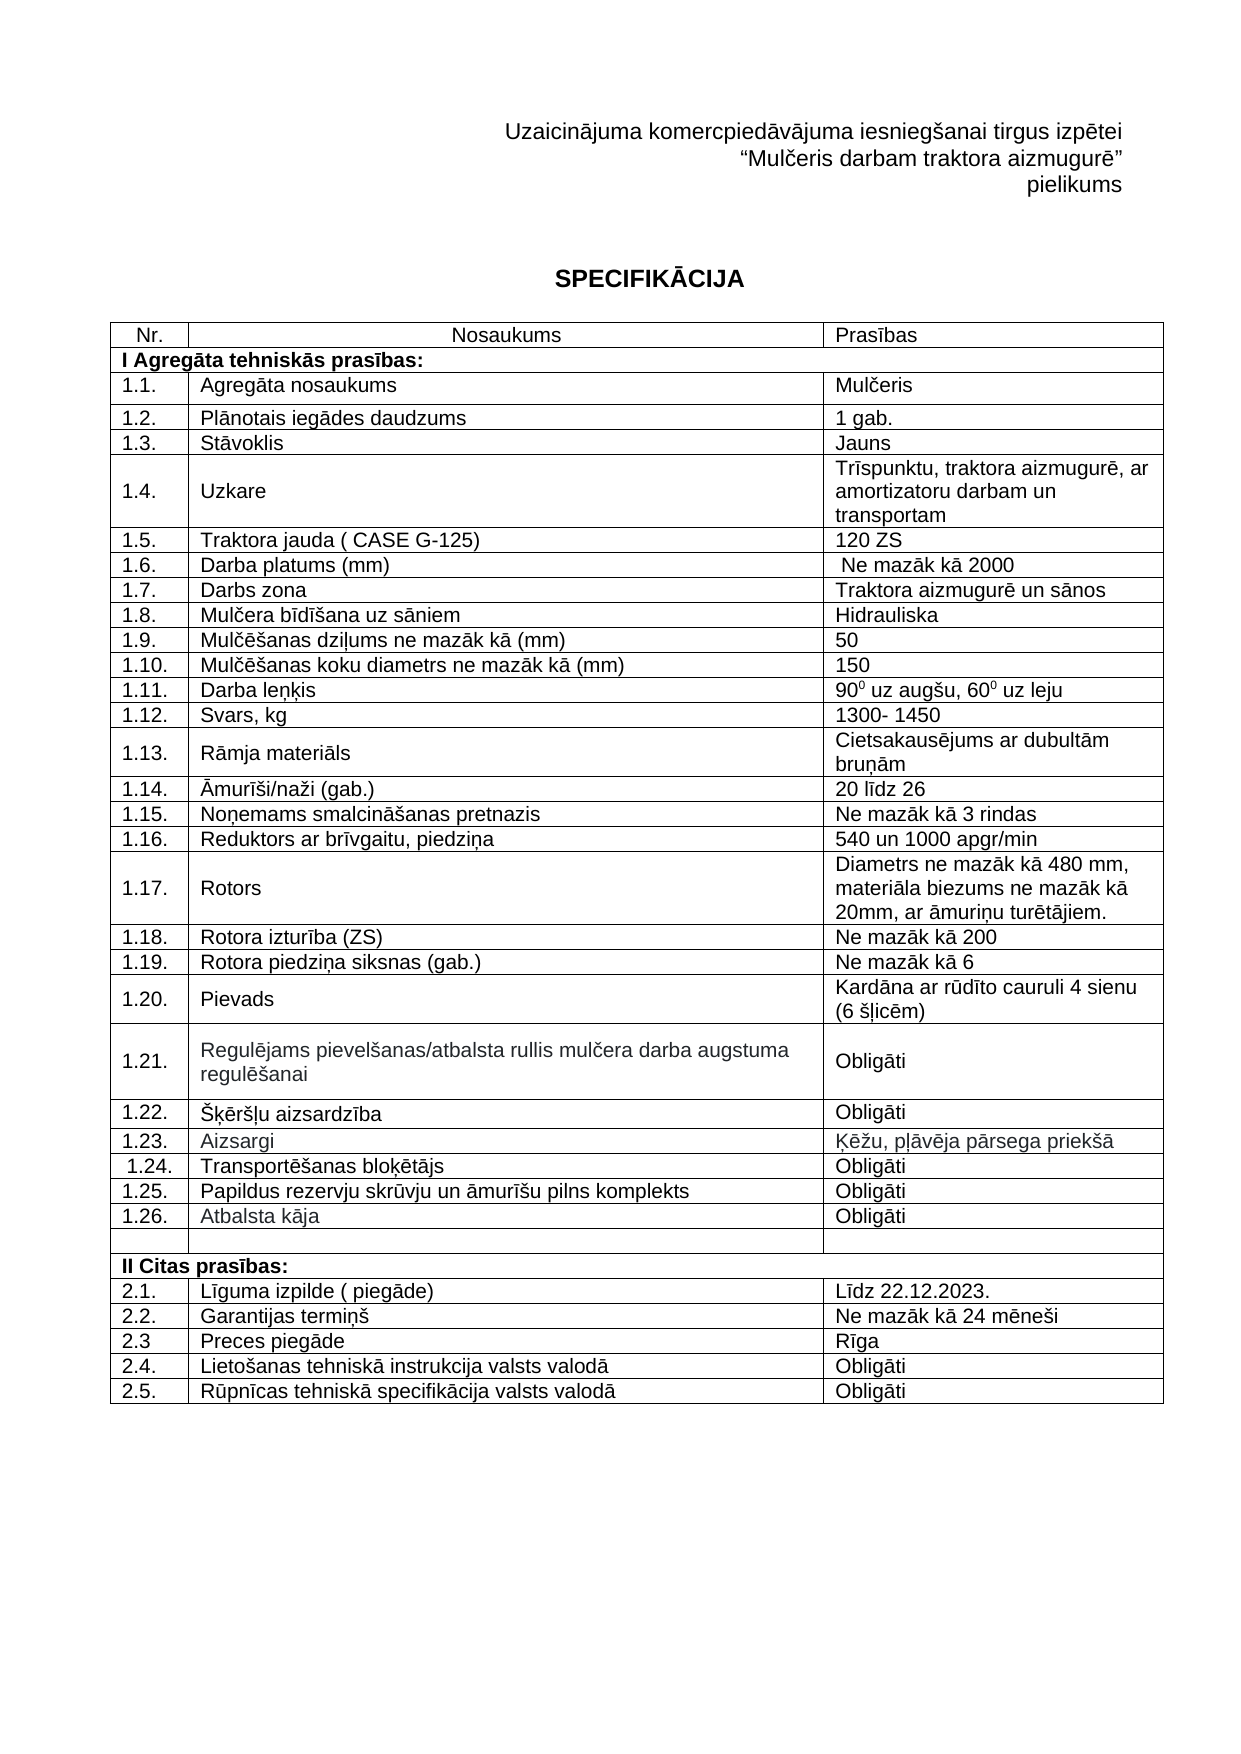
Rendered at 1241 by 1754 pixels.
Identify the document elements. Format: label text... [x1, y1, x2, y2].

table_cell Svars, kg [189, 703, 823, 727]
table_cell 1.12. [111, 703, 188, 727]
table_cell Rotors [189, 852, 823, 924]
table_cell Lietošanas tehniskā instrukcija valsts valodā [189, 1354, 823, 1378]
table_cell Preces piegāde [189, 1329, 823, 1353]
text pielikums [177, 171, 1122, 197]
table_cell Ne mazāk kā 2000 [824, 553, 1163, 577]
table_cell 1.9. [111, 628, 188, 652]
table_cell Rūpnīcas tehniskā specifikācija valsts valodā [189, 1379, 823, 1403]
table_cell Cietsakausējums ar dubultām bruņām [824, 728, 1163, 776]
table_cell Līdz 22.12.2023. [824, 1279, 1163, 1303]
table_cell Reduktors ar brīvgaitu, piedziņa [189, 827, 823, 851]
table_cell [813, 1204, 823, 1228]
table_cell Noņemams smalcināšanas pretnazis [189, 802, 823, 826]
table_cell 1.18. [111, 925, 188, 949]
table_cell Obligāti [824, 1204, 1163, 1228]
table_cell 1.24. [111, 1154, 188, 1178]
table_cell Obligāti [824, 1354, 1163, 1378]
table_cell Ne mazāk kā 3 rindas [824, 802, 1163, 826]
table_cell [111, 1229, 188, 1253]
table_cell Uzkare [189, 455, 823, 527]
table_cell Regulējams pievelšanas/atbalsta rullis mulčera darba augstuma regulēšanai [189, 1024, 823, 1098]
table_cell Traktora jauda ( CASE G-125) [189, 528, 823, 552]
table_cell Darba platums (mm) [189, 553, 823, 577]
table_cell 1.13. [111, 728, 188, 776]
table_cell 2.5. [111, 1379, 188, 1403]
table_cell Obligāti [824, 1179, 1163, 1203]
text SPECIFIKĀCIJA [177, 264, 1122, 293]
table_cell Jauns [824, 430, 1163, 454]
table_cell 1.25. [111, 1179, 188, 1203]
table_cell Darba leņķis [189, 678, 823, 702]
table_cell Trīspunktu, traktora aizmugurē, ar amortizatoru darbam un transportam [824, 455, 1163, 527]
text “Mulčeris darbam traktora aizmugurē” [177, 144, 1122, 171]
table_cell Līguma izpilde ( piegāde) [189, 1279, 823, 1303]
table_cell 1.10. [111, 653, 188, 677]
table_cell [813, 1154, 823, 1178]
table_cell [824, 1229, 1163, 1253]
table_cell 1.8. [111, 603, 188, 627]
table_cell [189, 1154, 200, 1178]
table_cell 1.19. [111, 950, 188, 974]
table_cell II Citas prasības: [111, 1254, 1163, 1278]
table_cell 1.11. [111, 678, 188, 702]
table_cell Šķēršļu aizsardzība [189, 1100, 823, 1128]
table_cell 20 līdz 26 [824, 777, 1163, 801]
table_cell Plānotais iegādes daudzums [189, 405, 823, 429]
table_cell Mulčera bīdīšana uz sāniem [189, 603, 823, 627]
table_cell 50 [824, 628, 1163, 652]
table_cell 150 [824, 653, 1163, 677]
table_cell Rotora piedziņa siksnas (gab.) [189, 950, 823, 974]
table_cell 1.26. [111, 1204, 188, 1228]
table_cell 1.21. [111, 1024, 188, 1098]
table_cell 1.16. [111, 827, 188, 851]
table_cell Mulčēšanas dziļums ne mazāk kā (mm) [189, 628, 823, 652]
table_cell 2.2. [111, 1304, 188, 1328]
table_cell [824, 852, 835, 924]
table_cell Darbs zona [189, 578, 823, 602]
table_cell 1 gab. [824, 405, 1163, 429]
table_cell 1.6. [111, 553, 188, 577]
table_cell 2.3 [111, 1329, 188, 1353]
table_cell 1.1. [111, 373, 188, 404]
table_cell Mulčēšanas koku diametrs ne mazāk kā (mm) [189, 653, 823, 677]
text Uzaicinājuma komercpiedāvājuma iesniegšanai tirgus izpētei [177, 118, 1122, 144]
table_header Nosaukums [189, 323, 823, 347]
table_cell 120 ZS [824, 528, 1163, 552]
table_cell Rāmja materiāls [189, 728, 823, 776]
table_cell Stāvoklis [189, 430, 823, 454]
table_cell 1.7. [111, 578, 188, 602]
table_cell Aizsargi [189, 1129, 823, 1153]
table_cell Ne mazāk kā 200 [824, 925, 1163, 949]
table_cell 1.5. [111, 528, 188, 552]
table_cell [189, 1229, 823, 1253]
table_cell 540 un 1000 apgr/min [824, 827, 1163, 851]
table_cell Obligāti [824, 1154, 1163, 1178]
table_cell Traktora aizmugurē un sānos [824, 578, 1163, 602]
table_cell 1.14. [111, 777, 188, 801]
table_cell 1.20. [111, 975, 188, 1023]
table_cell Garantijas termiņš [189, 1304, 823, 1328]
table_cell Papildus rezervju skrūvju un āmurīšu pilns komplekts [189, 1179, 823, 1203]
table_cell 1.2. [111, 405, 188, 429]
table_header Prasības [824, 323, 1163, 347]
table_cell Agregāta nosaukums [189, 373, 823, 404]
table_cell Rotora izturība (ZS) [189, 925, 823, 949]
table_cell I Agregāta tehniskās prasības: [111, 348, 1163, 372]
table_cell 1.17. [111, 852, 188, 924]
table_cell Āmurīši/naži (gab.) [189, 777, 823, 801]
table_cell Rīga [824, 1329, 1163, 1353]
table_cell Hidrauliska [824, 603, 1163, 627]
table_cell 1.23. [111, 1129, 188, 1153]
table_cell Mulčeris [824, 373, 1163, 404]
table_cell 1.22. [111, 1100, 188, 1128]
table_cell 2.4. [111, 1354, 188, 1378]
table_cell Obligāti [824, 1379, 1163, 1403]
table_cell Ne mazāk kā 6 [824, 950, 1163, 974]
table_cell 900 uz augšu, 600 uz leju [824, 678, 1163, 702]
table_cell Obligāti [824, 1024, 1163, 1098]
table_cell Pievads [189, 975, 823, 1023]
table_cell 1.15. [111, 802, 188, 826]
table_cell Obligāti [824, 1100, 1163, 1128]
table_cell 1.4. [111, 455, 188, 527]
table_cell Kardāna ar rūdīto cauruli 4 sienu (6 šļicēm) [824, 975, 1163, 1023]
table_cell Ķēžu, pļāvēja pārsega priekšā [824, 1129, 1163, 1153]
table_cell 1300- 1450 [824, 703, 1163, 727]
table_cell 2.1. [111, 1279, 188, 1303]
table_header Nr. [111, 323, 188, 347]
table_cell 1.3. [111, 430, 188, 454]
table_cell Ne mazāk kā 24 mēneši [824, 1304, 1163, 1328]
